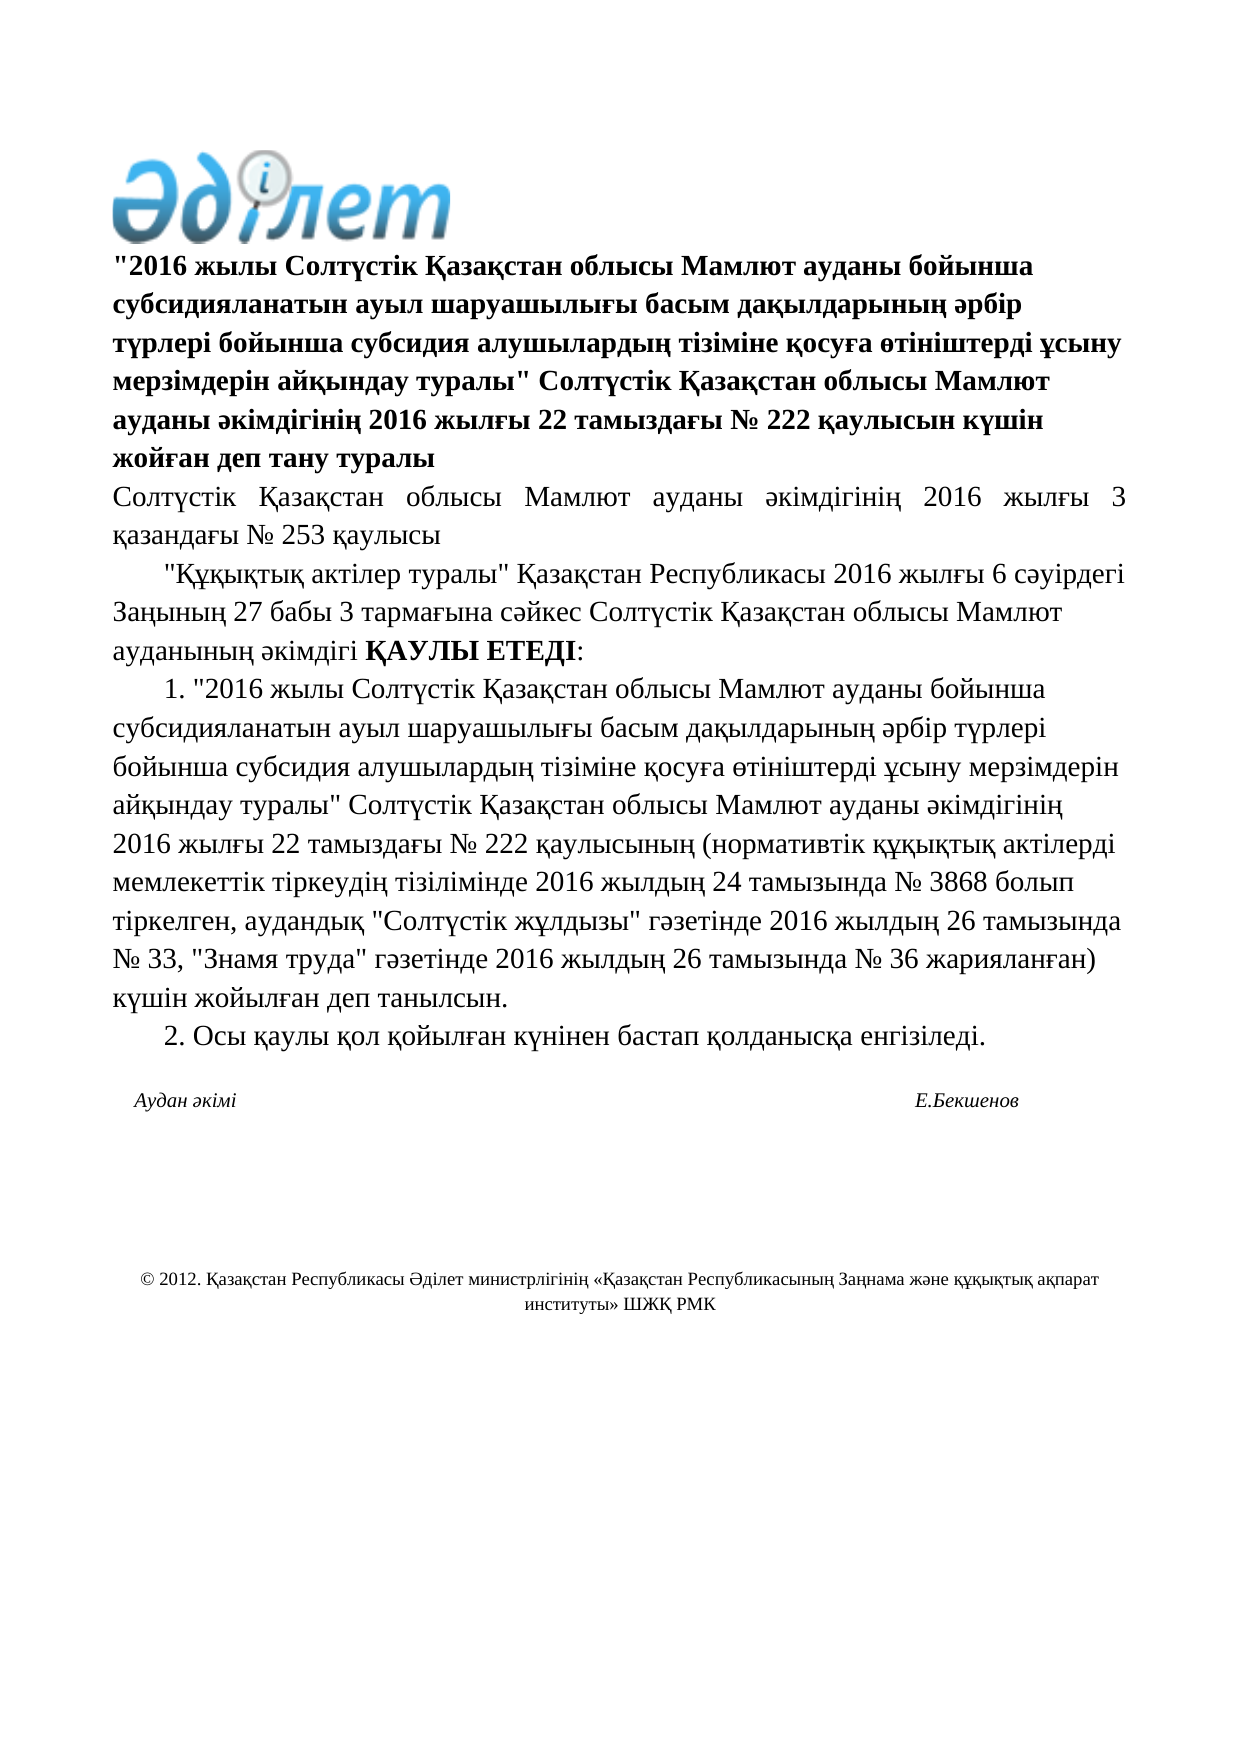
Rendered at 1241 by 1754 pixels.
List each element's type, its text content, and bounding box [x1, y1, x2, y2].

text "Құқықтық актілер туралы" Қазақстан Республикасы 2016 жылғы 6 сәуірдегі Заңының 27 бабы 3 тармағына сәйкес Солтүстік Қазақстан облысы Мамлют ауданының әкімдігі ҚАУЛЫ ЕТЕДІ: 1. "2016 жылы Солтүстік Қазақстан облысы Мамлют ауданы бойынша субсидияланатын ауыл шаруашылығы басым дақылдарының әрбір түрлері бойынша субсидия алушылардың тізіміне қосуға өтініштерді ұсыну мерзімдерін айқындау туралы" Солтүстік Қазақстан облысы Мамлют ауданы әкімдігінің 2016 жылғы 22 тамыздағы № 222 қаулысының (нормативтік құқықтық актілерді мемлекеттік тіркеудің тізілімінде 2016 жылдың 24 тамызында № 3868 болып тіркелген, аудандық "Солтүстік жұлдызы" гәзетінде 2016 жылдың 26 тамызында № 33, "Знамя труда" гәзетінде 2016 жылдың 26 тамызында № 36 жарияланған) күшін жойылған деп танылсын. 2. Осы қаулы қол қойылған күнінен бастап қолданысқа енгізіледі. [112, 556, 1128, 1082]
table_header Аудан әкiмi [101, 1086, 913, 1117]
text "2016 жылы Солтүстік Қазақстан облысы Мамлют ауданы бойынша субсидияланатын ауыл шаруашылығы басым дақылдарының әрбір түрлері бойынша субсидия алушылардың тізіміне қосуға өтініштерді ұсыну мерзімдерін айқындау туралы" Солтүстік Қазақстан облысы Мамлют ауданы әкімдігінің 2016 жылғы 22 тамыздағы № 222 қаулысын күшін жойған деп тану туралы [112, 248, 1128, 474]
text Солтүстік Қазақстан облысы Мамлют ауданы әкімдігінің 2016 жылғы 3 қазандағы № 253 қаулысы [112, 479, 1128, 551]
text © 2012. Қазақстан Республикасы Әділет министрлігінің «Қазақстан Республикасының Заңнама және құқықтық ақпарат институты» ШЖҚ РМК [112, 1268, 1128, 1314]
table_header Е.Бекшенов [913, 1086, 1240, 1117]
picture [112, 150, 451, 244]
